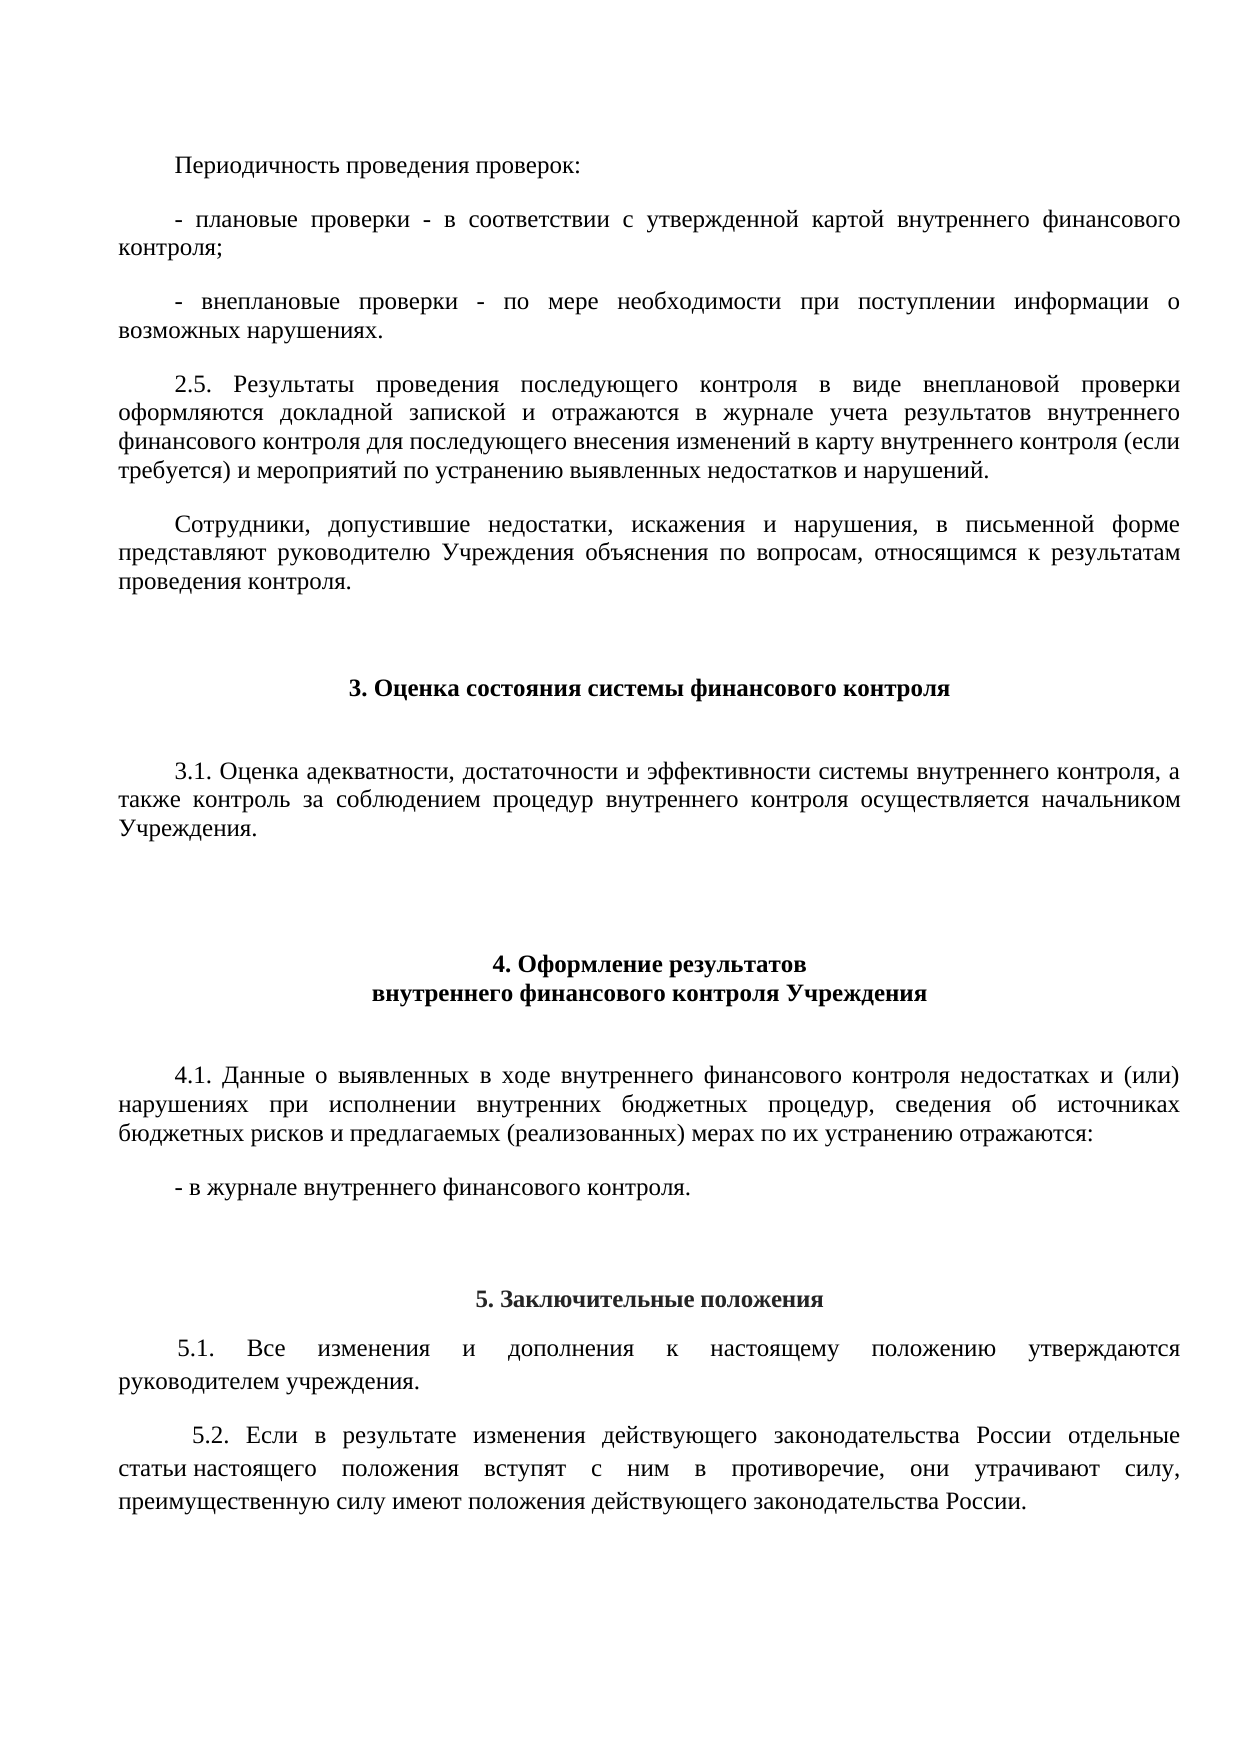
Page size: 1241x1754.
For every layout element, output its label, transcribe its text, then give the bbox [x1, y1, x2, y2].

text 5.2. Если в результате изменения действующего законодательства России отдельные статьи настоящего положения вступят с ним в противоречие, они утрачивают силу, преимущественную силу имеют положения действующего законодательства России. [118, 1420, 1181, 1515]
text - внеплановые проверки - по мере необходимости при поступлении информации о возможных нарушениях. [118, 286, 1181, 344]
text Периодичность проведения проверок: [118, 150, 1181, 179]
text Сотрудники, допустившие недостатки, искажения и нарушения, в письменной форме представляют руководителю Учреждения объяснения по вопросам, относящимся к результатам проведения контроля. [118, 509, 1181, 595]
text 2.5. Результаты проведения последующего контроля в виде внеплановой проверки оформляются докладной запиской и отражаются в журнале учета результатов внутреннего финансового контроля для последующего внесения изменений в карту внутреннего контроля (если требуется) и мероприятий по устранению выявленных недостатков и нарушений. [118, 369, 1181, 484]
text 4.1. Данные о выявленных в ходе внутреннего финансового контроля недостатках и (или) нарушениях при исполнении внутренних бюджетных процедур, сведения об источниках бюджетных рисков и предлагаемых (реализованных) мерах по их устранению отражаются: [118, 1060, 1181, 1147]
text 3.1. Оценка адекватности, достаточности и эффективности системы внутреннего контроля, а также контроль за соблюдением процедур внутреннего контроля осуществляется начальником Учреждения. [118, 756, 1181, 842]
text 5.1. Все изменения и дополнения к настоящему положению утверждаются руководителем учреждения. [118, 1333, 1181, 1395]
text 4. Оформление результатов [118, 949, 1181, 978]
text 5. Заключительные положения [118, 1250, 1181, 1312]
text внутреннего финансового контроля Учреждения [118, 978, 1181, 1007]
text - в журнале внутреннего финансового контроля. [118, 1172, 1181, 1200]
text 3. Оценка состояния системы финансового контроля [118, 673, 1181, 702]
text - плановые проверки - в соответствии с утвержденной картой внутреннего финансового контроля; [118, 204, 1181, 261]
